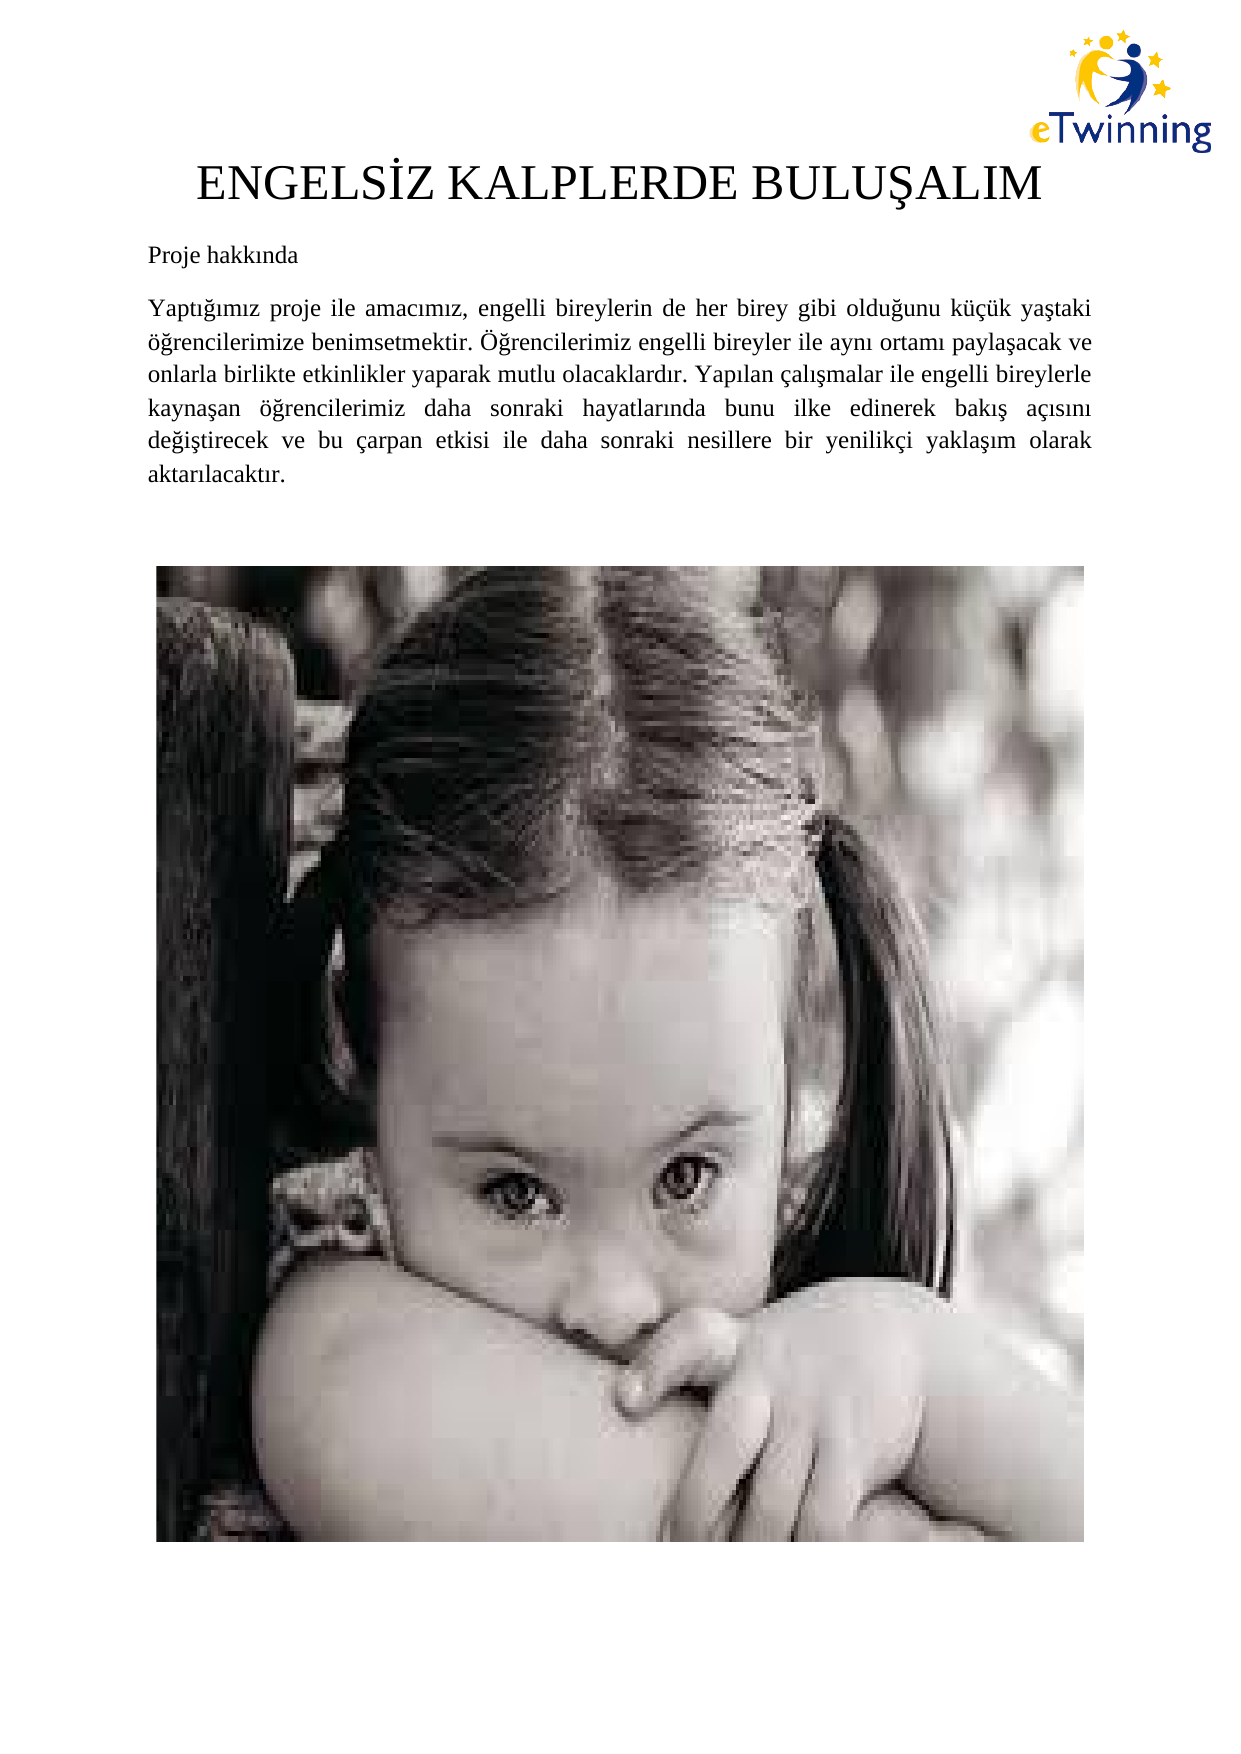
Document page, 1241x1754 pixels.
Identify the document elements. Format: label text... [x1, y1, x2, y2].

picture [1029, 29, 1211, 153]
text Proje hakkında [148, 240, 1093, 268]
text Yaptığımız proje ile amacımız, engelli bireylerin de her birey gibi olduğunu küçük yaştaki öğrencilerimize benimsetmektir. Öğrencilerimiz engelli bireyler ile aynı ortamı paylaşacak ve onlarla birlikte etkinlikler yaparak mutlu olacaklardır. Yapılan çalışmalar ile engelli bireylerle kaynaşan öğrencilerimiz daha sonraki hayatlarında bunu ilke edinerek bakış açısını değiştirecek ve bu çarpan etkisi ile daha sonraki nesillere bir yenilikçi yaklaşım olarak aktarılacaktır. [148, 293, 1093, 487]
picture [156, 566, 1084, 1542]
text ENGELSİZ KALPLERDE BULUŞALIM [148, 153, 1093, 210]
